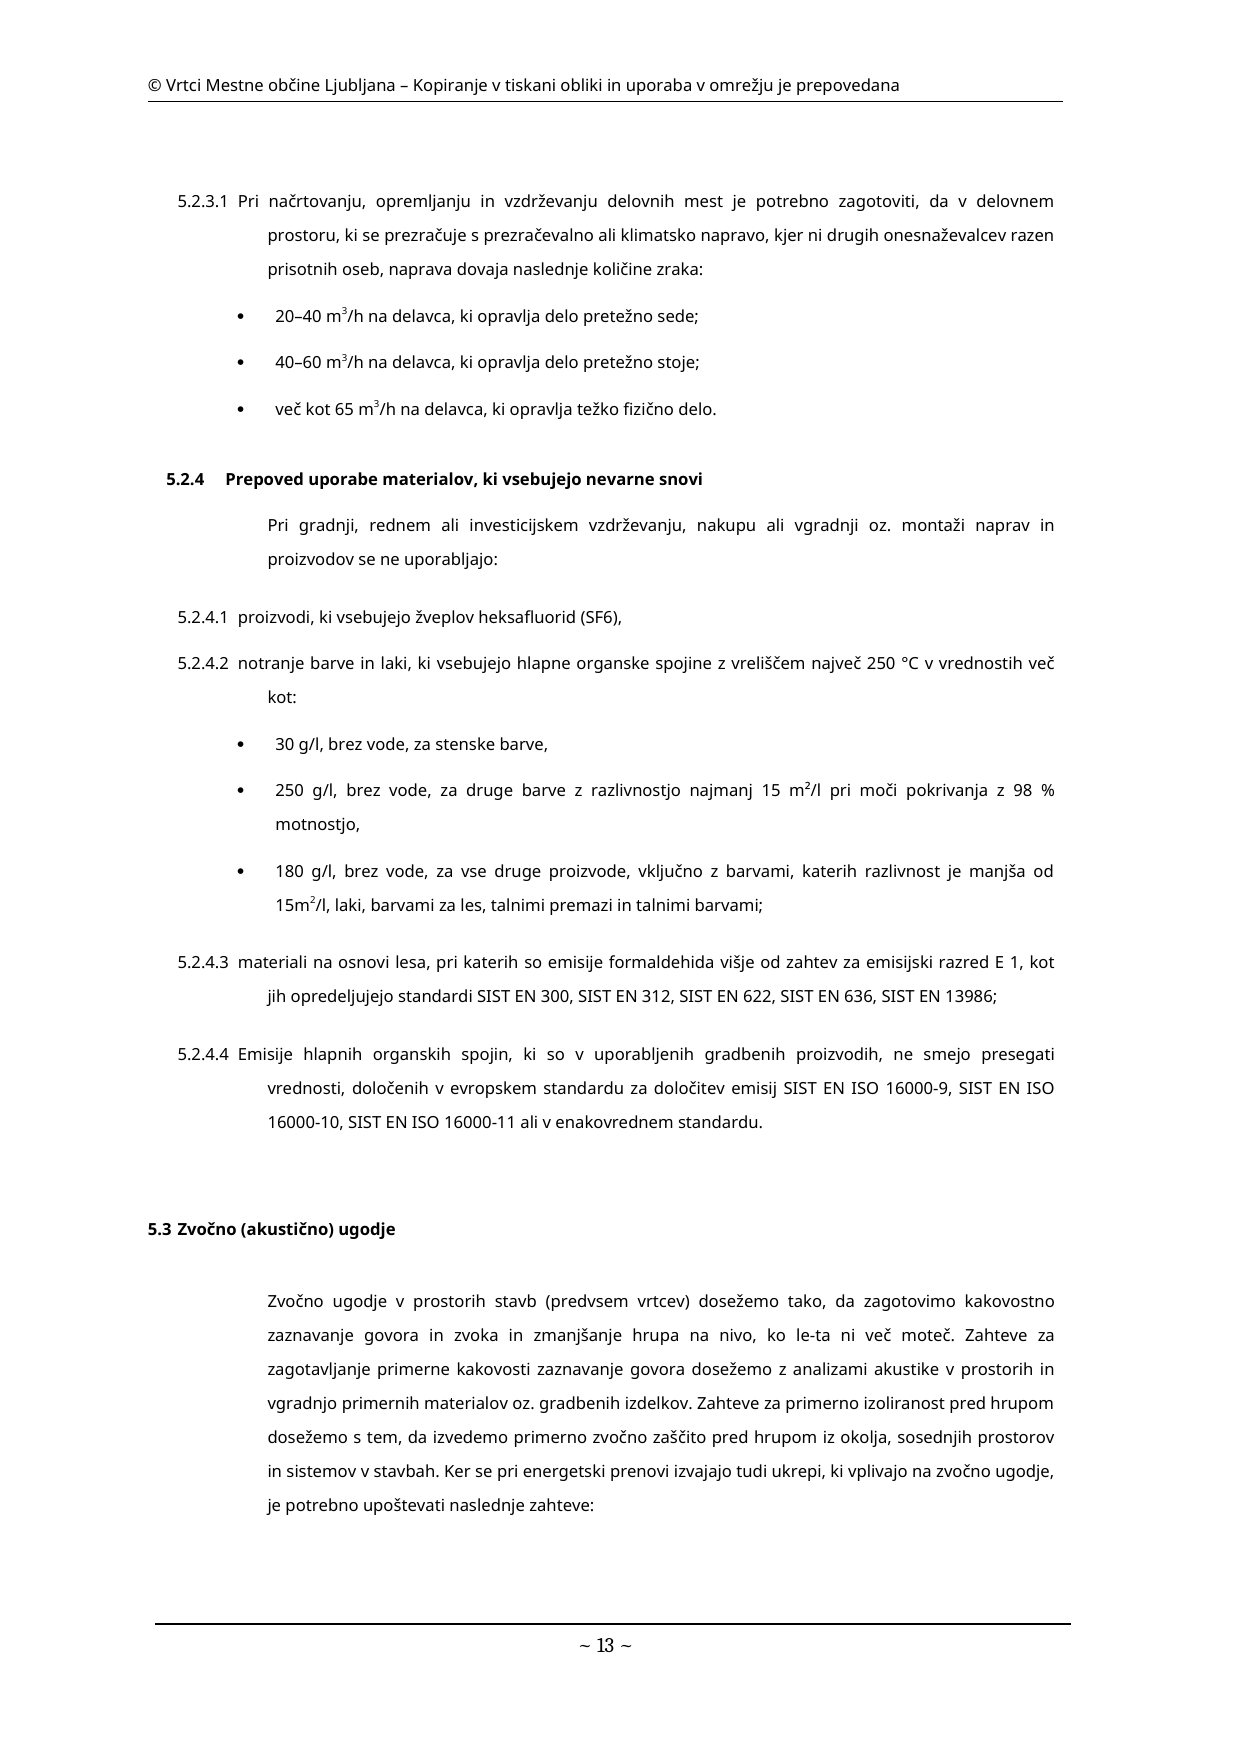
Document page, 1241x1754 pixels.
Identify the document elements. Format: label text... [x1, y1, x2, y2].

table_cell Emisije hlapnih organskih spojin, ki so v uporabljenih gradbenih proizvodih, ne smejo presegati vrednosti, določenih v evropskem standardu za določitev emisij SIST EN ISO 16000-9, SIST EN ISO 16000-10, SIST EN ISO 16000-11 ali v enakovrednem standardu. [136, 1030, 1067, 1155]
table_cell Zvočno (akustično) ugodje Zvočno ugodje v prostorih stavb (predvsem vrtcev) dosežemo tako, da zagotovimo kakovostno zaznavanje govora in zvoka in zmanjšanje hrupa na nivo, ko le-ta ni več moteč. Zahteve za zagotavljanje primerne kakovosti zaznavanje govora dosežemo z analizami akustike v prostorih in vgradnjo primernih materialov oz. gradbenih izdelkov. Zahteve za primerno izoliranost pred hrupom dosežemo s tem, da izvedemo primerno zvočno zaščito pred hrupom iz okolja, sosednjih prostorov in sistemov v stavbah. Ker se pri energetski prenovi izvajajo tudi ukrepi, ki vplivajo na zvočno ugodje, je potrebno upoštevati naslednje zahteve: [136, 1155, 1067, 1538]
table_cell Prepoved uporabe materialov, ki vsebujejo nevarne snovi Pri gradnji, rednem ali investicijskem vzdrževanju, nakupu ali vgradnji oz. montaži naprav in proizvodov se ne uporabljajo: [136, 442, 1067, 593]
table_cell proizvodi, ki vsebujejo žveplov heksafluorid (SF6), notranje barve in laki, ki vsebujejo hlapne organske spojine z vreliščem največ 250 °C v vrednostih več kot: 30 g/l, brez vode, za stenske barve, 250 g/l, brez vode, za druge barve z razlivnostjo najmanj 15 m²/l pri moči pokrivanja z 98 % motnostjo, 180 g/l, brez vode, za vse druge proizvode, vključno z barvami, katerih razlivnost je manjša od 15m2/l, laki, barvami za les, talnimi premazi in talnimi barvami; [136, 593, 1067, 938]
table_cell Pri načrtovanju, opremljanju in vzdrževanju delovnih mest je potrebno zagotoviti, da v delovnem prostoru, ki se prezračuje s prezračevalno ali klimatsko napravo, kjer ni drugih onesnaževalcev razen prisotnih oseb, naprava dovaja naslednje količine zraka: 20–40 m3/h na delavca, ki opravlja delo pretežno sede; 40–60 m3/h na delavca, ki opravlja delo pretežno stoje; več kot 65 m3/h na delavca, ki opravlja težko fizično delo. [136, 177, 1067, 442]
table_cell materiali na osnovi lesa, pri katerih so emisije formaldehida višje od zahtev za emisijski razred E 1, kot jih opredeljujejo standardi SIST EN 300, SIST EN 312, SIST EN 622, SIST EN 636, SIST EN 13986; [136, 939, 1067, 1030]
